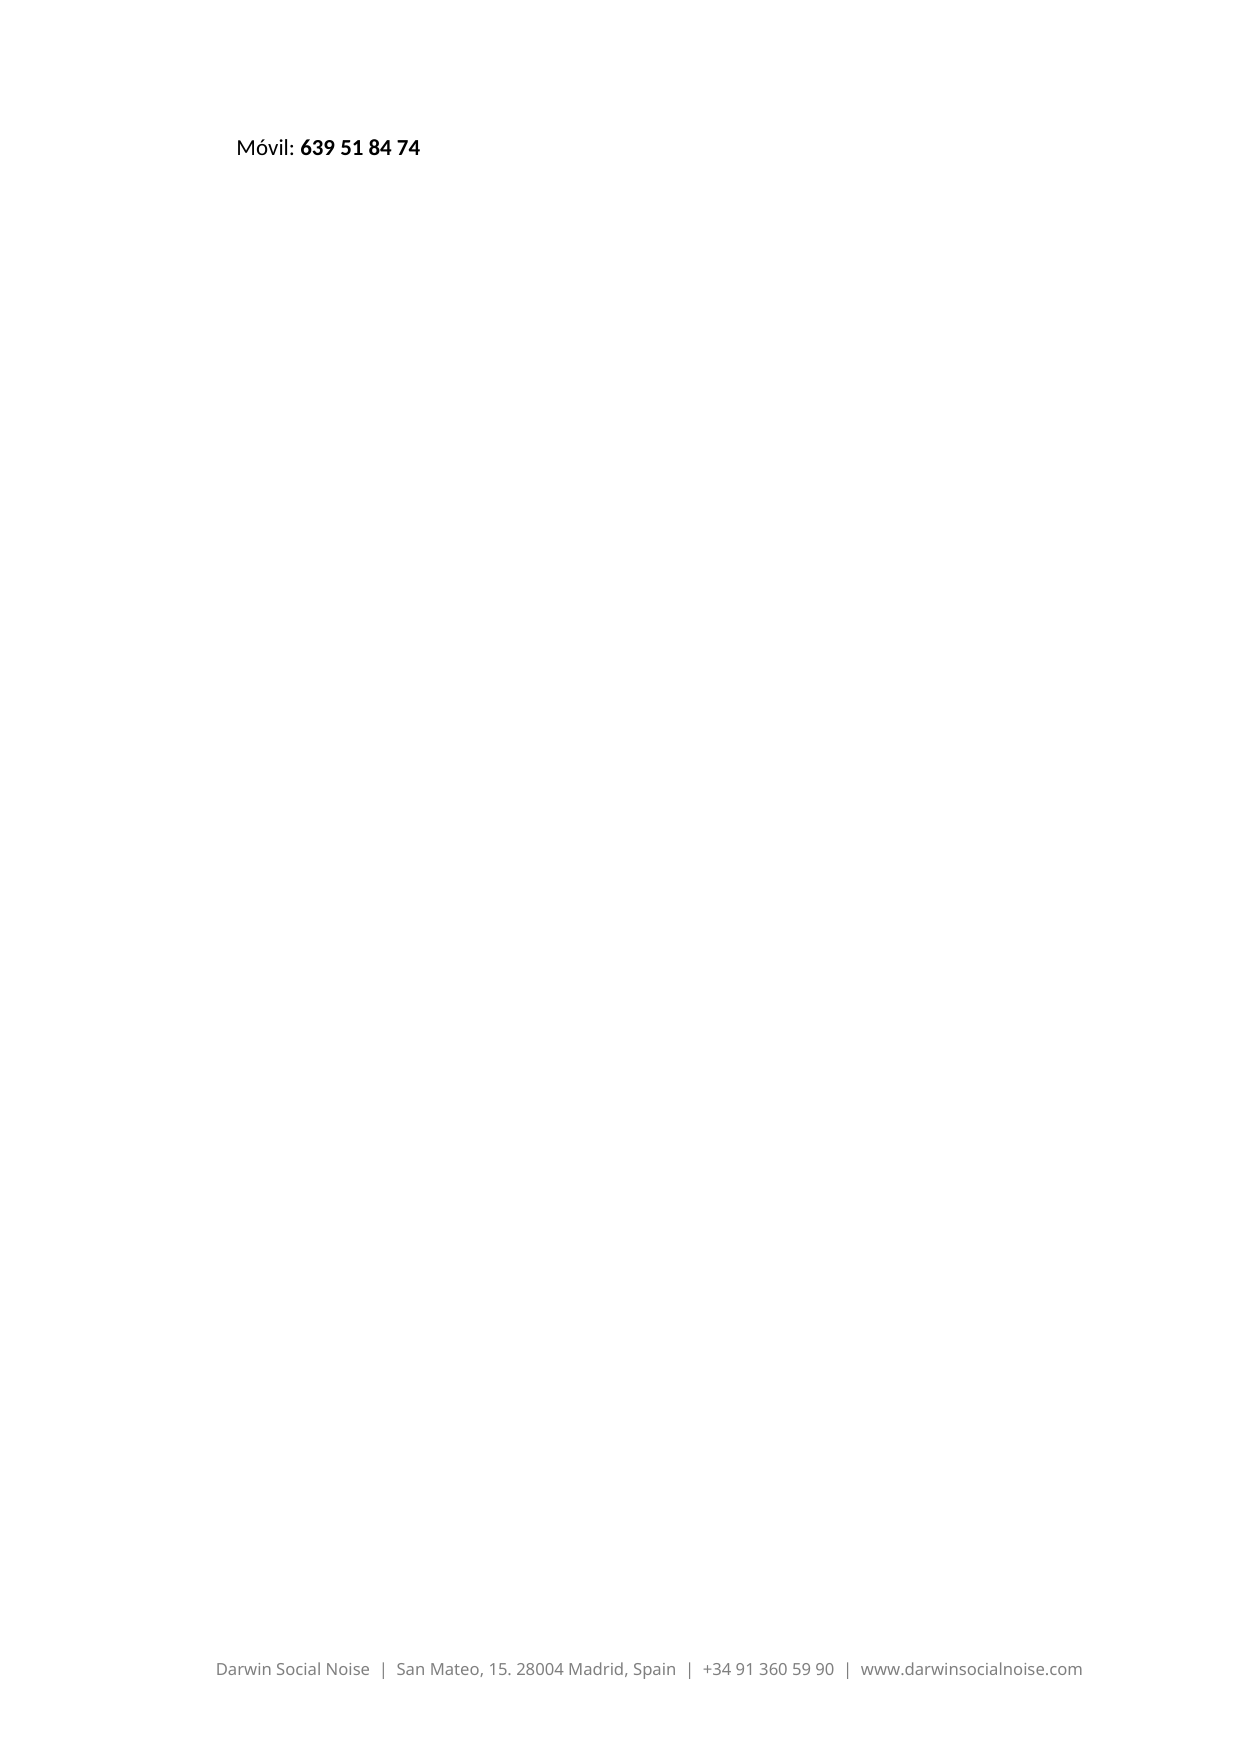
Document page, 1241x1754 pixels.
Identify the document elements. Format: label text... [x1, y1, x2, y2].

text Móvil: 639 51 84 74 [236, 133, 1122, 161]
